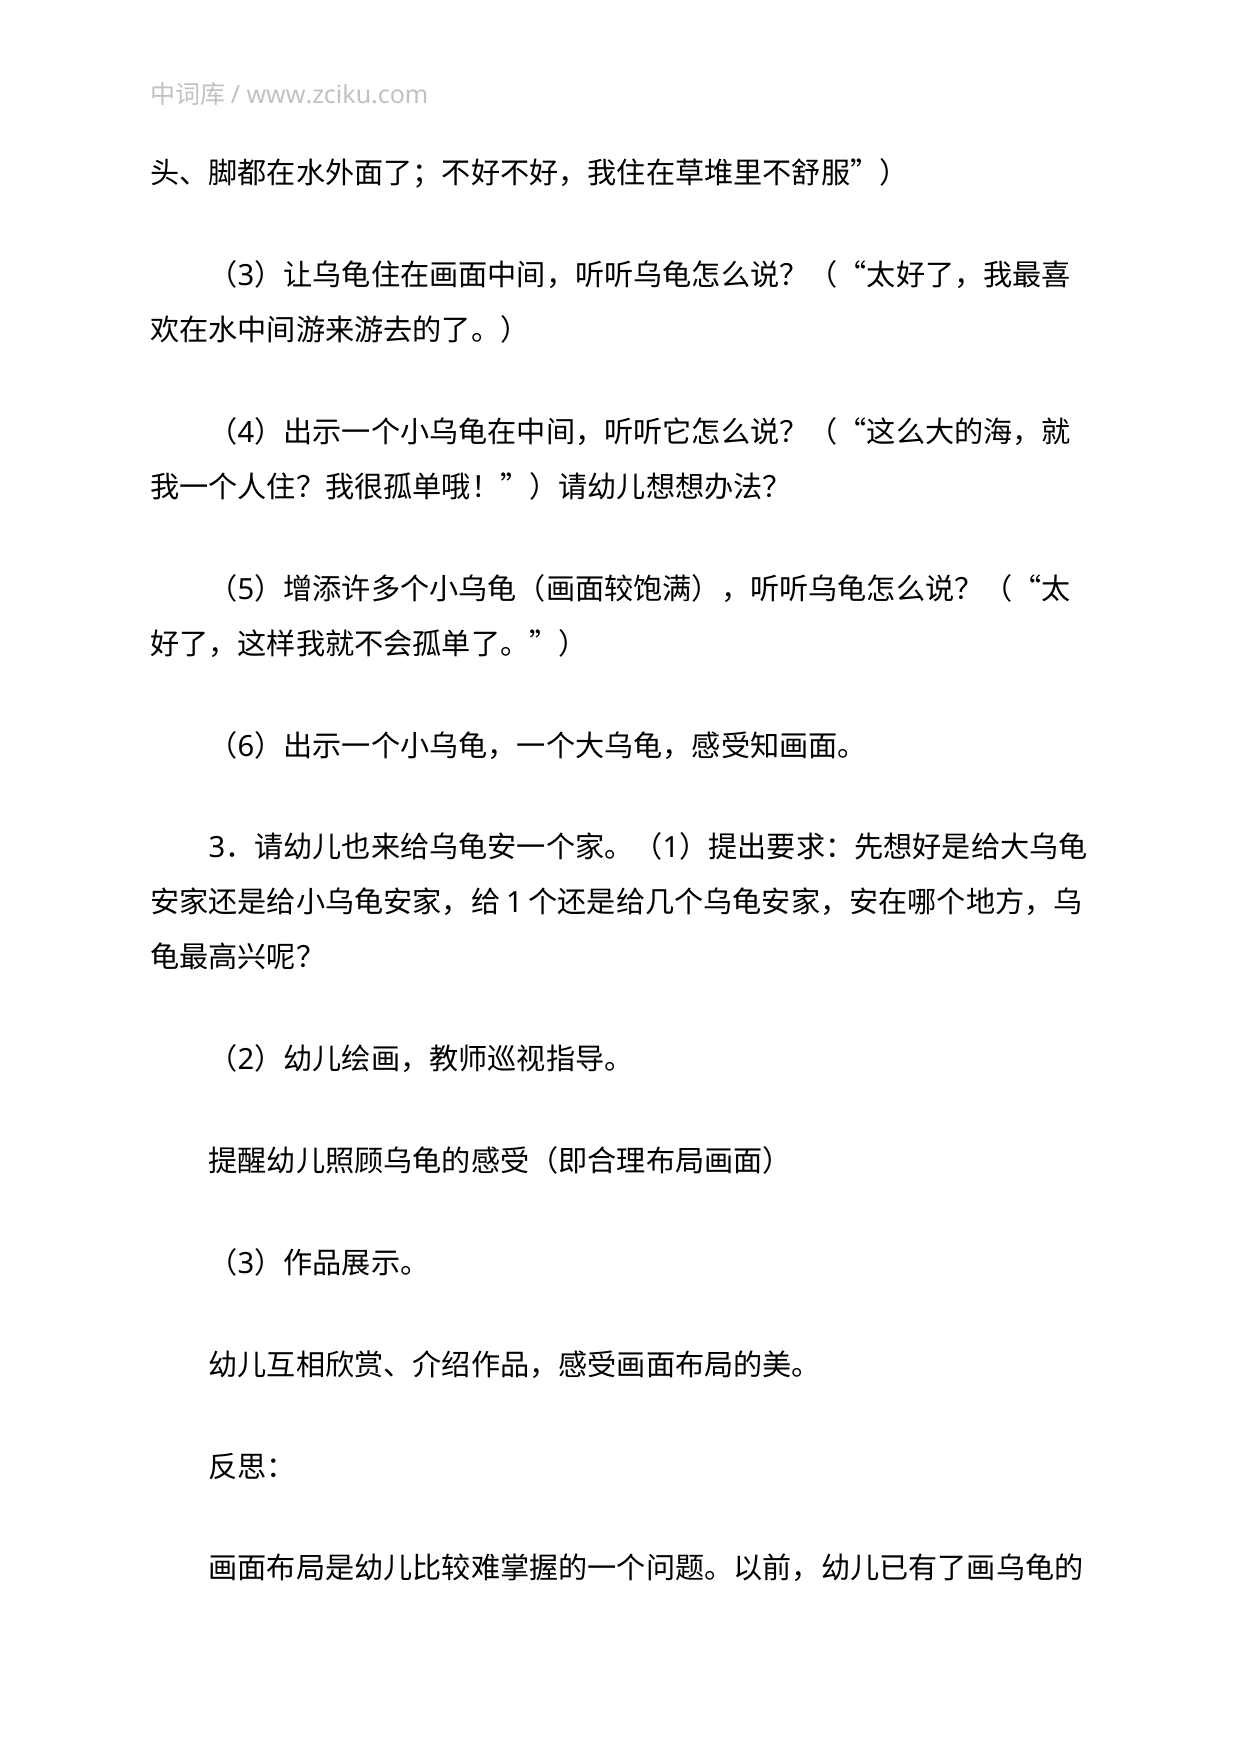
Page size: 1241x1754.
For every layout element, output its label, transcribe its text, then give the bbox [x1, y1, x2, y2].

text （6）出示一个小乌龟，一个大乌龟，感受知画面。 [150, 722, 1090, 764]
text 反思： [150, 1443, 1090, 1486]
text （4）出示一个小乌龟在中间，听听它怎么说？（“这么大的海，就我一个人住？我很孤单哦！”）请幼儿想想办法？ [150, 408, 1090, 506]
text 幼儿互相欣赏、介绍作品，感受画面布局的美。 [150, 1342, 1090, 1384]
text （5）增添许多个小乌龟（画面较饱满），听听乌龟怎么说？（“太好了，这样我就不会孤单了。”） [150, 565, 1090, 663]
text （2）幼儿绘画，教师巡视指导。 [150, 1036, 1090, 1078]
text 提醒幼儿照顾乌龟的感受（即合理布局画面） [150, 1138, 1090, 1180]
text （3）作品展示。 [150, 1239, 1090, 1282]
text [150, 1545, 1090, 1587]
text （3）让乌龟住在画面中间，听听乌龟怎么说？（“太好了，我最喜欢在水中间游来游去的了。） [150, 252, 1090, 349]
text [150, 150, 1090, 192]
text 3．请幼儿也来给乌龟安一个家。（1）提出要求：先想好是给大乌龟安家还是给小乌龟安家，给1个还是给几个乌龟安家，安在哪个地方，乌龟最高兴呢？ [150, 824, 1090, 976]
